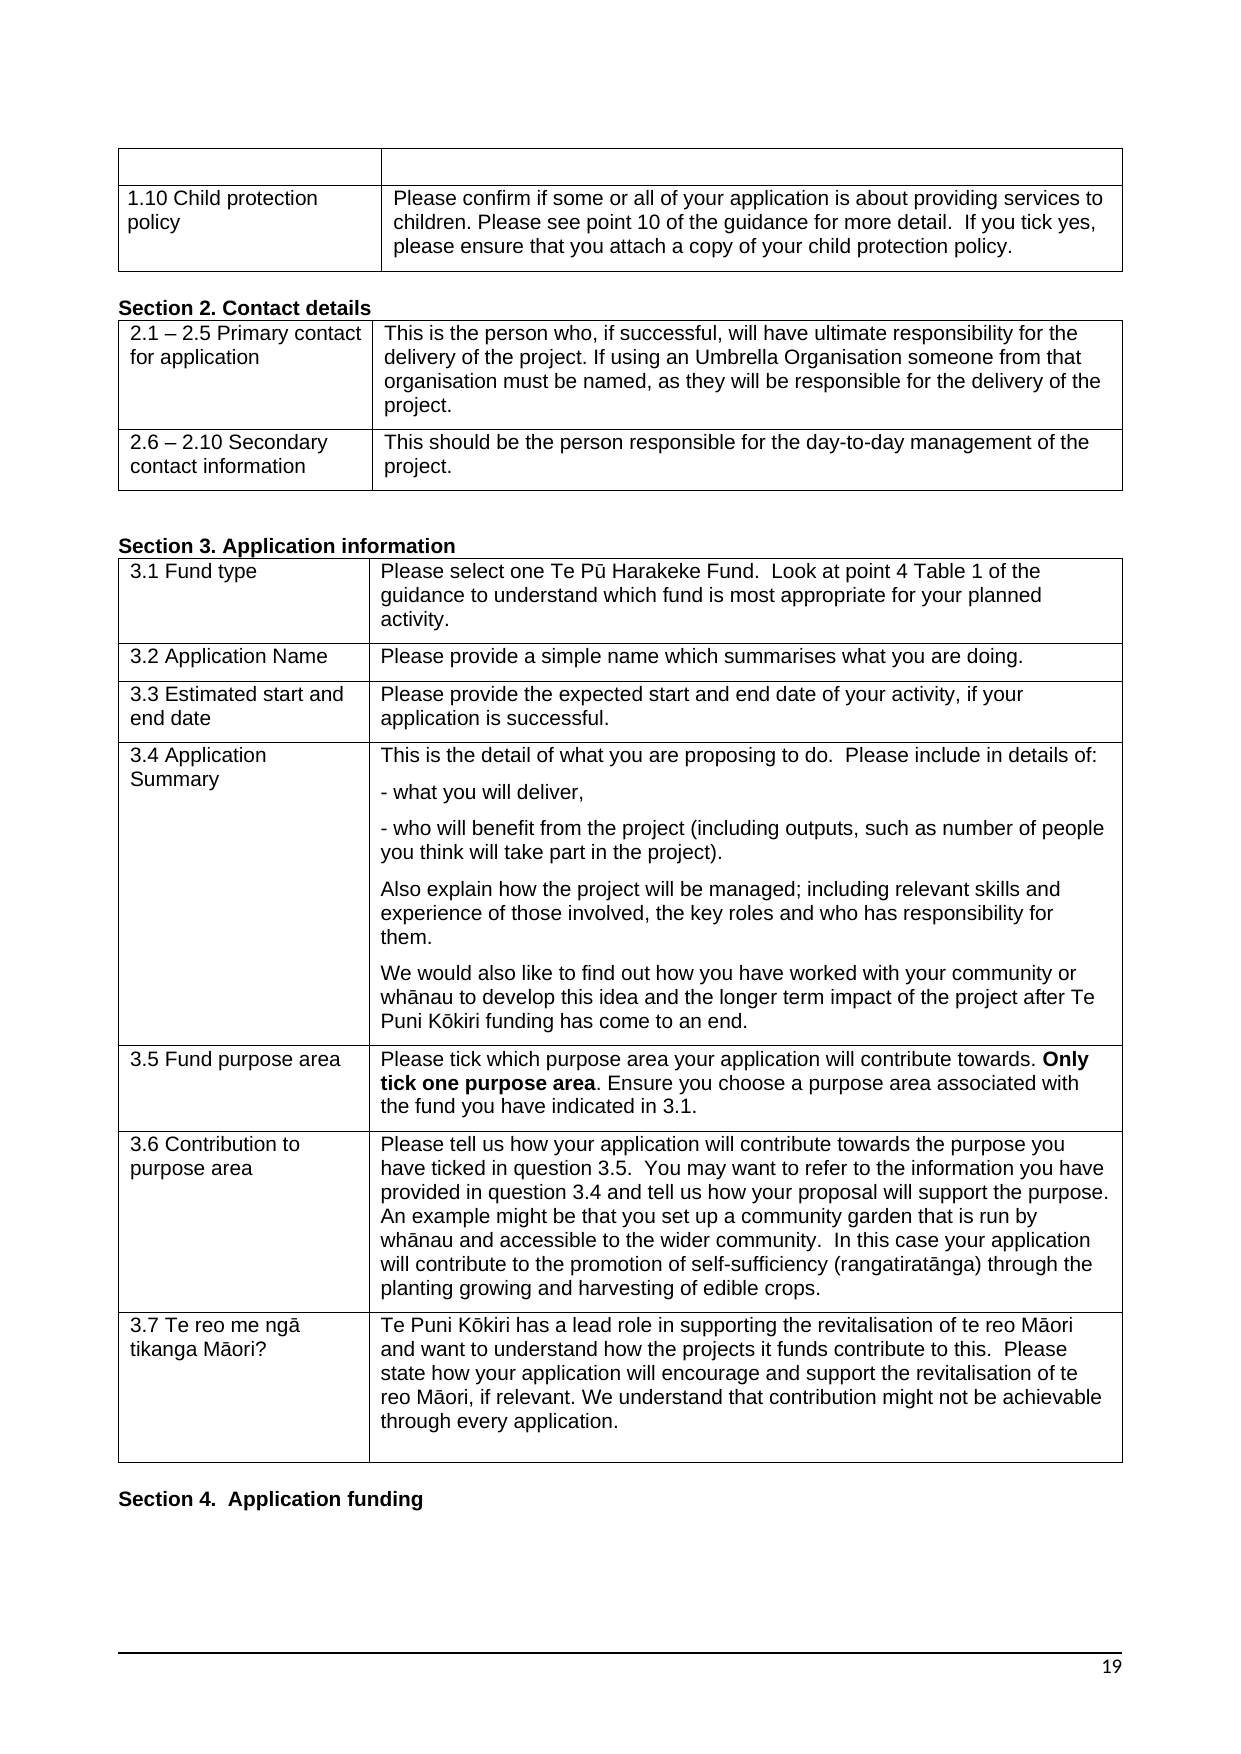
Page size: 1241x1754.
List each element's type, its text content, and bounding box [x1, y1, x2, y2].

table_cell 3.5 Fund purpose area [119, 1046, 369, 1131]
table_header 3.1 Fund type [119, 559, 369, 643]
table_cell Please provide the expected start and end date of your activity, if your application is successful. [370, 682, 1122, 742]
table_header This is the person who, if successful, will have ultimate responsibility for the delivery of the project. If using an Umbrella Organisation someone from that organisation must be named, as they will be responsible for the delivery of the project. [373, 321, 1122, 429]
table_header 2.1 – 2.5 Primary contact for application [119, 321, 372, 429]
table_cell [382, 149, 1122, 185]
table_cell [119, 149, 381, 185]
table_cell Please confirm if some or all of your application is about providing services to children. Please see point 10 of the guidance for more detail. If you tick yes, please ensure that you attach a copy of your child protection policy. [382, 186, 1122, 271]
text Section 2. Contact details [118, 296, 1122, 319]
table_cell 3.7 Te reo me ngā tikanga Māori? [119, 1313, 369, 1462]
text Section 3. Application information [118, 534, 1122, 558]
table_cell This is the detail of what you are proposing to do. Please include in details of: - what you will deliver, - who will benefit from the project (including outputs, such as number of people you think will take part in the project). Also explain how the project will be managed; including relevant skills and experience of those involved, the key roles and who has responsibility for them. We would also like to find out how you have worked with your community or whānau to develop this idea and the longer term impact of the project after Te Puni Kōkiri funding has come to an end. [370, 743, 1122, 1045]
text Section 4. Application funding [118, 1487, 1122, 1511]
table_cell Please tick which purpose area your application will contribute towards. Only tick one purpose area. Ensure you choose a purpose area associated with the fund you have indicated in 3.1. [370, 1046, 1122, 1131]
table_cell 1.10 Child protection policy [119, 186, 381, 271]
table_cell Please provide a simple name which summarises what you are doing. [370, 644, 1122, 681]
table_cell 3.3 Estimated start and end date [119, 682, 369, 742]
table_cell 2.6 – 2.10 Secondary contact information [119, 430, 372, 490]
table_cell 3.4 Application Summary [119, 743, 369, 1045]
table_cell Please tell us how your application will contribute towards the purpose you have ticked in question 3.5. You may want to refer to the information you have provided in question 3.4 and tell us how your proposal will support the purpose. An example might be that you set up a community garden that is run by whānau and accessible to the wider community. In this case your application will contribute to the promotion of self-sufficiency (rangatiratānga) through the planting growing and harvesting of edible crops. [370, 1132, 1122, 1312]
table_header Please select one Te Pū Harakeke Fund. Look at point 4 Table 1 of the guidance to understand which fund is most appropriate for your planned activity. [370, 559, 1122, 643]
table_cell 3.2 Application Name [119, 644, 369, 681]
table_cell 3.6 Contribution to purpose area [119, 1132, 369, 1312]
table_cell This should be the person responsible for the day-to-day management of the project. [373, 430, 1122, 490]
table_cell Te Puni Kōkiri has a lead role in supporting the revitalisation of te reo Māori and want to understand how the projects it funds contribute to this. Please state how your application will encourage and support the revitalisation of te reo Māori, if relevant. We understand that contribution might not be achievable through every application. [370, 1313, 1122, 1462]
